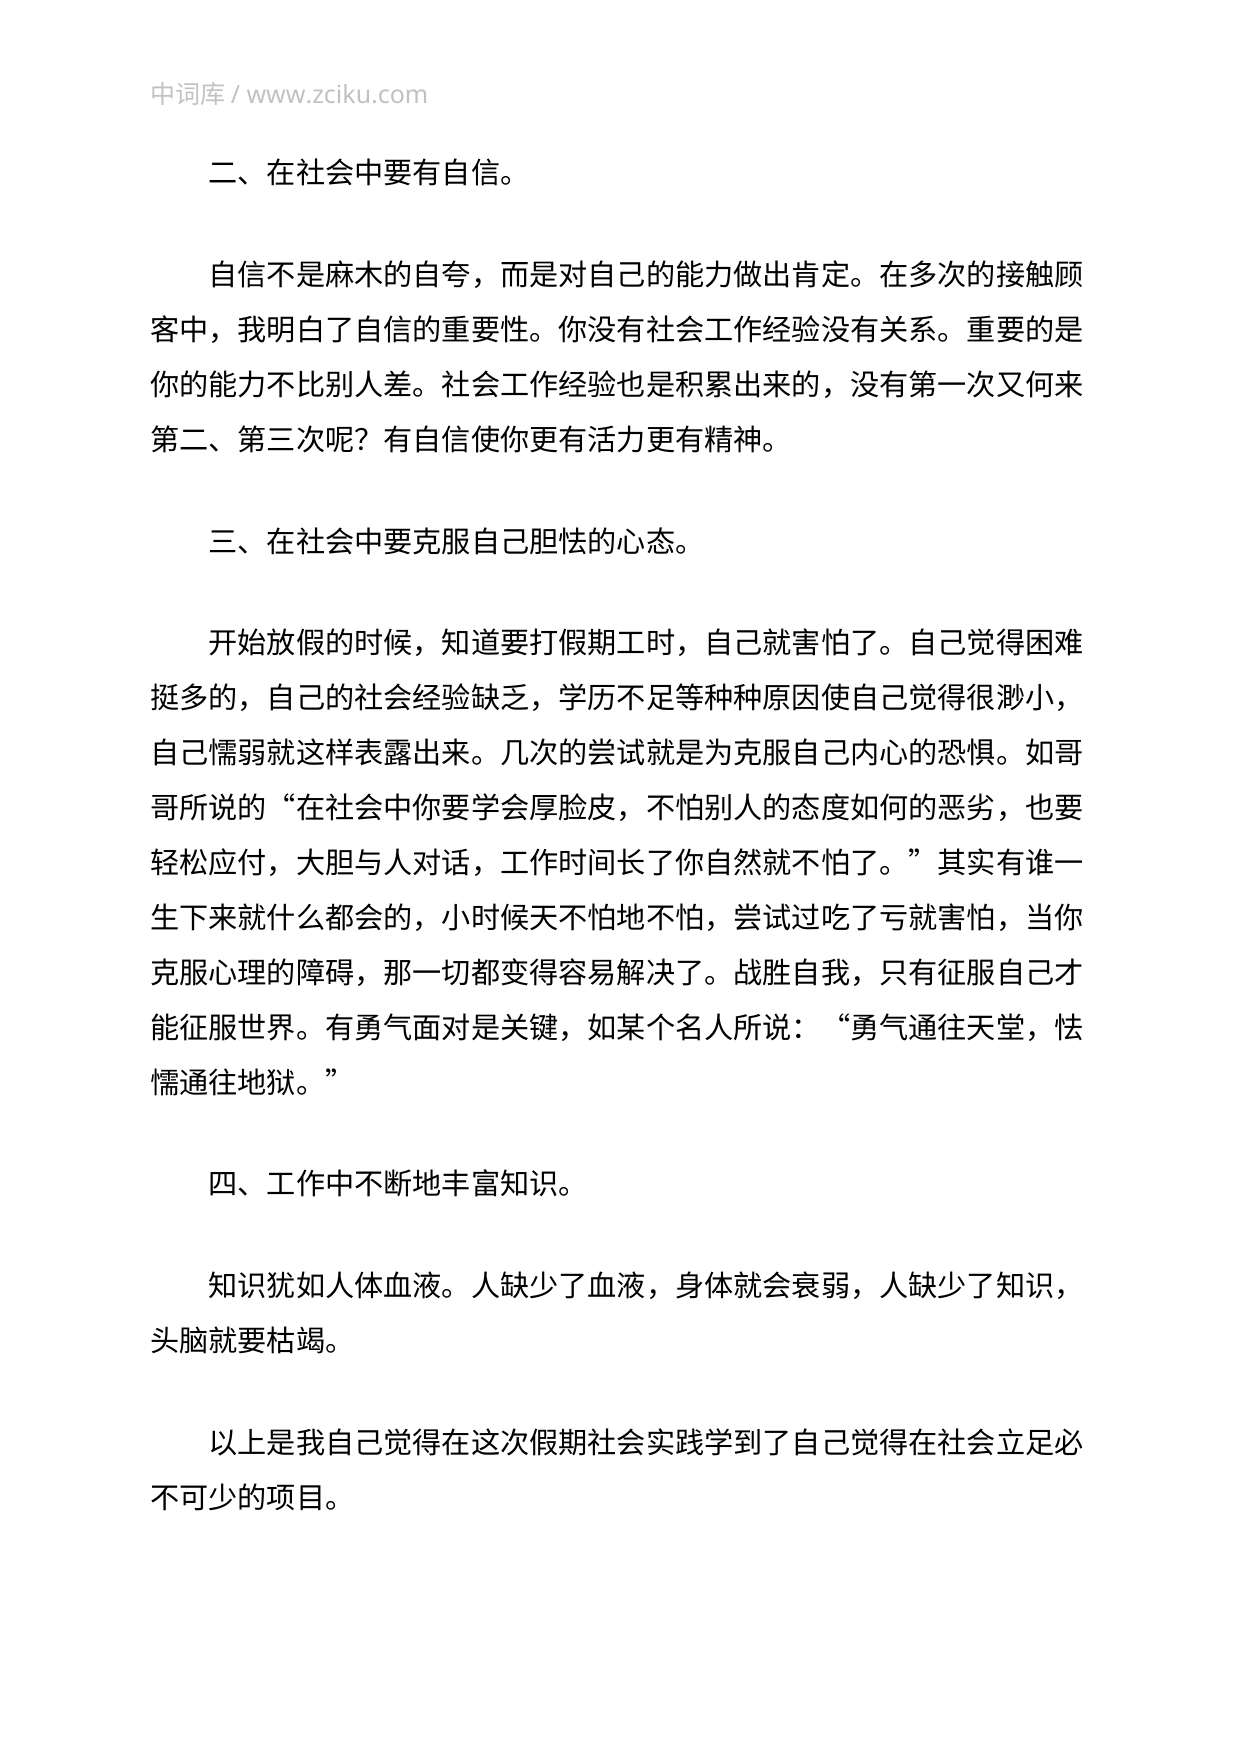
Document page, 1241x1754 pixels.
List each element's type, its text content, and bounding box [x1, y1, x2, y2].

text 以上是我自己觉得在这次假期社会实践学到了自己觉得在社会立足必不可少的项目。 [150, 1419, 1090, 1517]
text 四、工作中不断地丰富知识。 [150, 1161, 1090, 1203]
text 开始放假的时候，知道要打假期工时，自己就害怕了。自己觉得困难挺多的，自己的社会经验缺乏，学历不足等种种原因使自己觉得很渺小，自己懦弱就这样表露出来。几次的尝试就是为克服自己内心的恐惧。如哥哥所说的“在社会中你要学会厚脸皮，不怕别人的态度如何的恶劣，也要轻松应付，大胆与人对话，工作时间长了你自然就不怕了。”其实有谁一生下来就什么都会的，小时候天不怕地不怕，尝试过吃了亏就害怕，当你克服心理的障碍，那一切都变得容易解决了。战胜自我，只有征服自己才能征服世界。有勇气面对是关键，如某个名人所说：“勇气通往天堂，怯懦通往地狱。” [150, 620, 1090, 1101]
text 自信不是麻木的自夸，而是对自己的能力做出肯定。在多次的接触顾客中，我明白了自信的重要性。你没有社会工作经验没有关系。重要的是你的能力不比别人差。社会工作经验也是积累出来的，没有第一次又何来第二、第三次呢？有自信使你更有活力更有精神。 [150, 252, 1090, 459]
text 知识犹如人体血液。人缺少了血液，身体就会衰弱，人缺少了知识，头脑就要枯竭。 [150, 1263, 1090, 1360]
text 三、在社会中要克服自己胆怯的心态。 [150, 518, 1090, 561]
text 二、在社会中要有自信。 [150, 150, 1090, 192]
